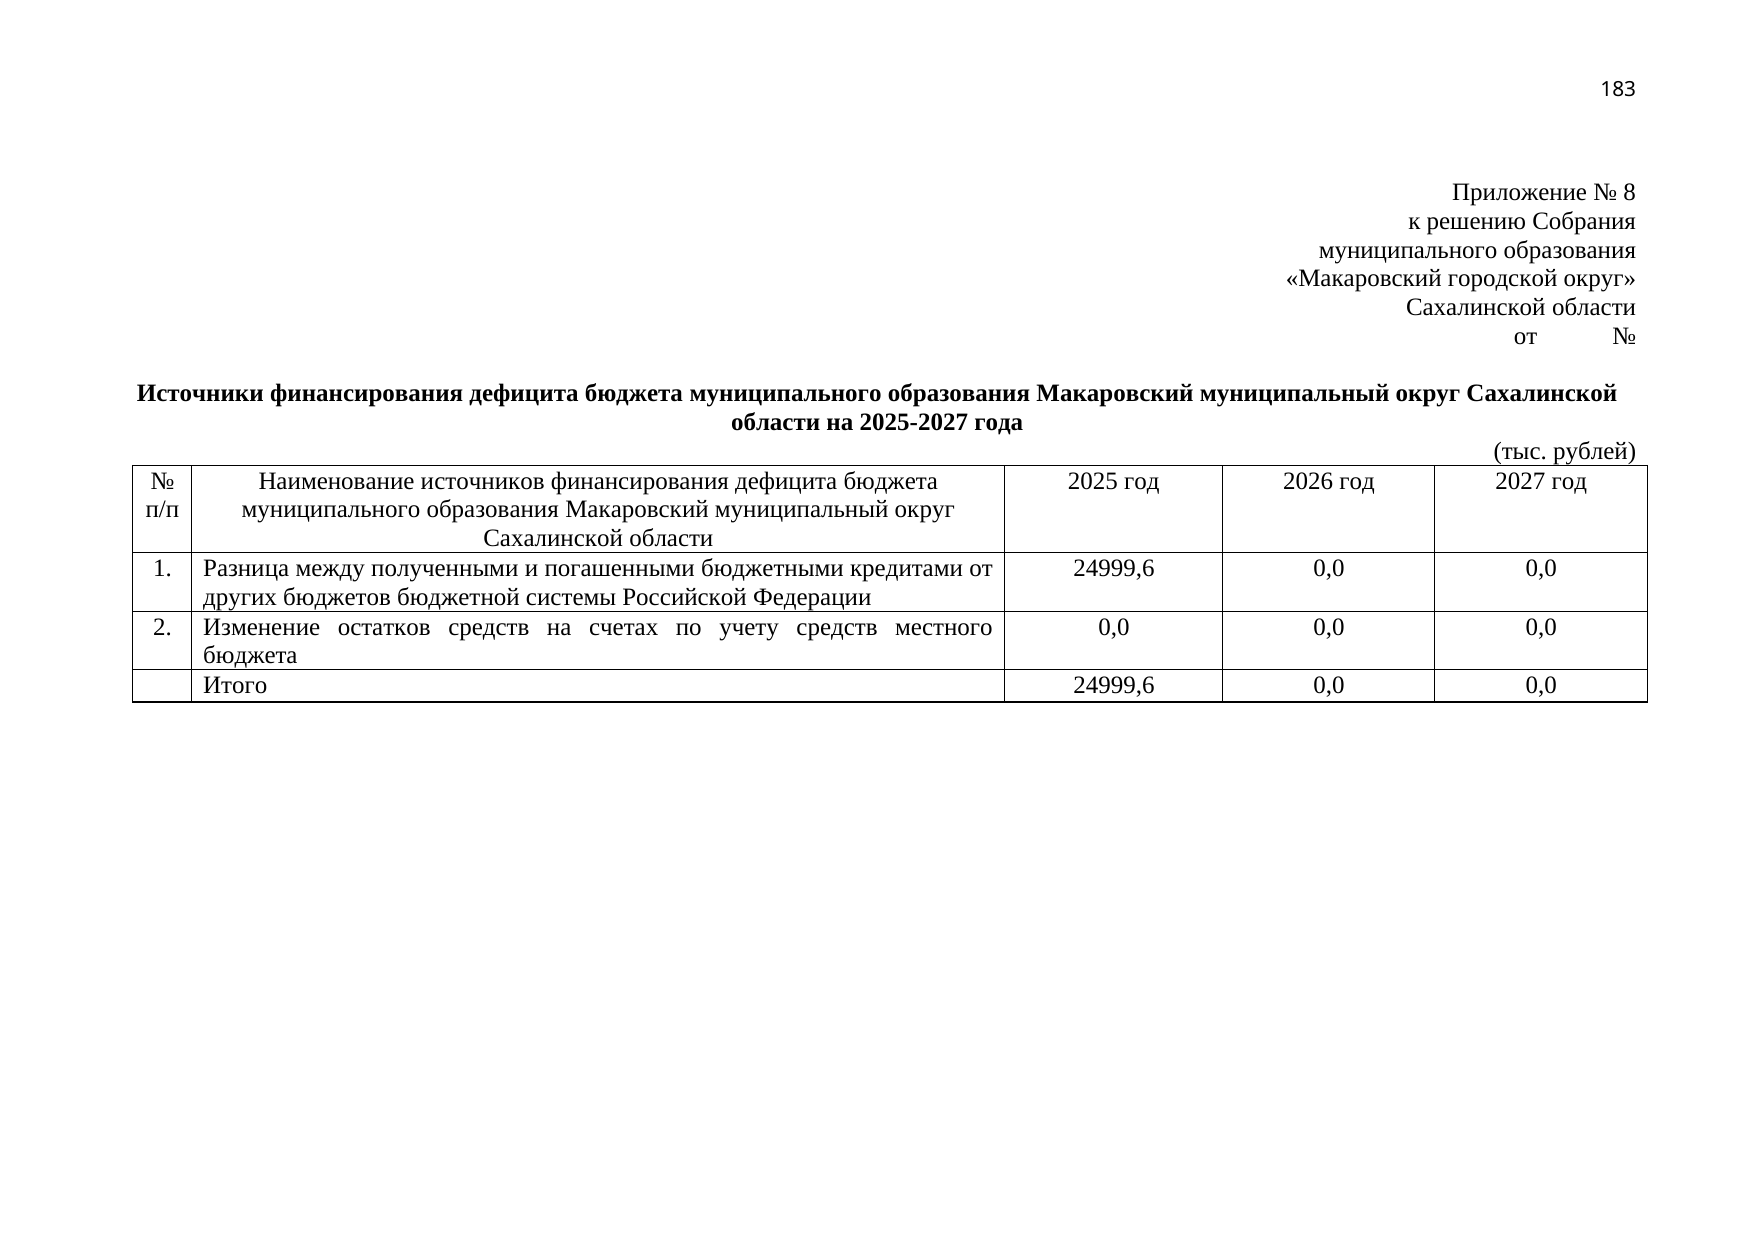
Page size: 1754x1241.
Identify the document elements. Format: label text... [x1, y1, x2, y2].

text Приложение № 8 [118, 177, 1636, 206]
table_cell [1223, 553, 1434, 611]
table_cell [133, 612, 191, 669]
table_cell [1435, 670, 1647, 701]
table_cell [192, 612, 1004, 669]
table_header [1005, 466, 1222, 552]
text муниципального образования [118, 235, 1636, 263]
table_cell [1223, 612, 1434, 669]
text к решению Собрания [118, 206, 1636, 235]
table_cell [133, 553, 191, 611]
text Сахалинской области [118, 292, 1636, 321]
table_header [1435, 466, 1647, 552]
text Источники финансирования дефицита бюджета муниципального образования Макаровский муниципальный округ Сахалинской области на 2025-2027 года [118, 378, 1636, 436]
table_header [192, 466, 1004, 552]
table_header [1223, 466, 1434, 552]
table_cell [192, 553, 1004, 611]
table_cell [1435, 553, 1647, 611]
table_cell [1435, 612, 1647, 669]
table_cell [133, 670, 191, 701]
text «Макаровский городской округ» [118, 263, 1636, 292]
text от № [118, 321, 1636, 350]
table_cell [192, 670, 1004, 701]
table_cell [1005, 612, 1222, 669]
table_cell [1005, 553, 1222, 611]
text (тыс. рублей) [118, 436, 1636, 465]
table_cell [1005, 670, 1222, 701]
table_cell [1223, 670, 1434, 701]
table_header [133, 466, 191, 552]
